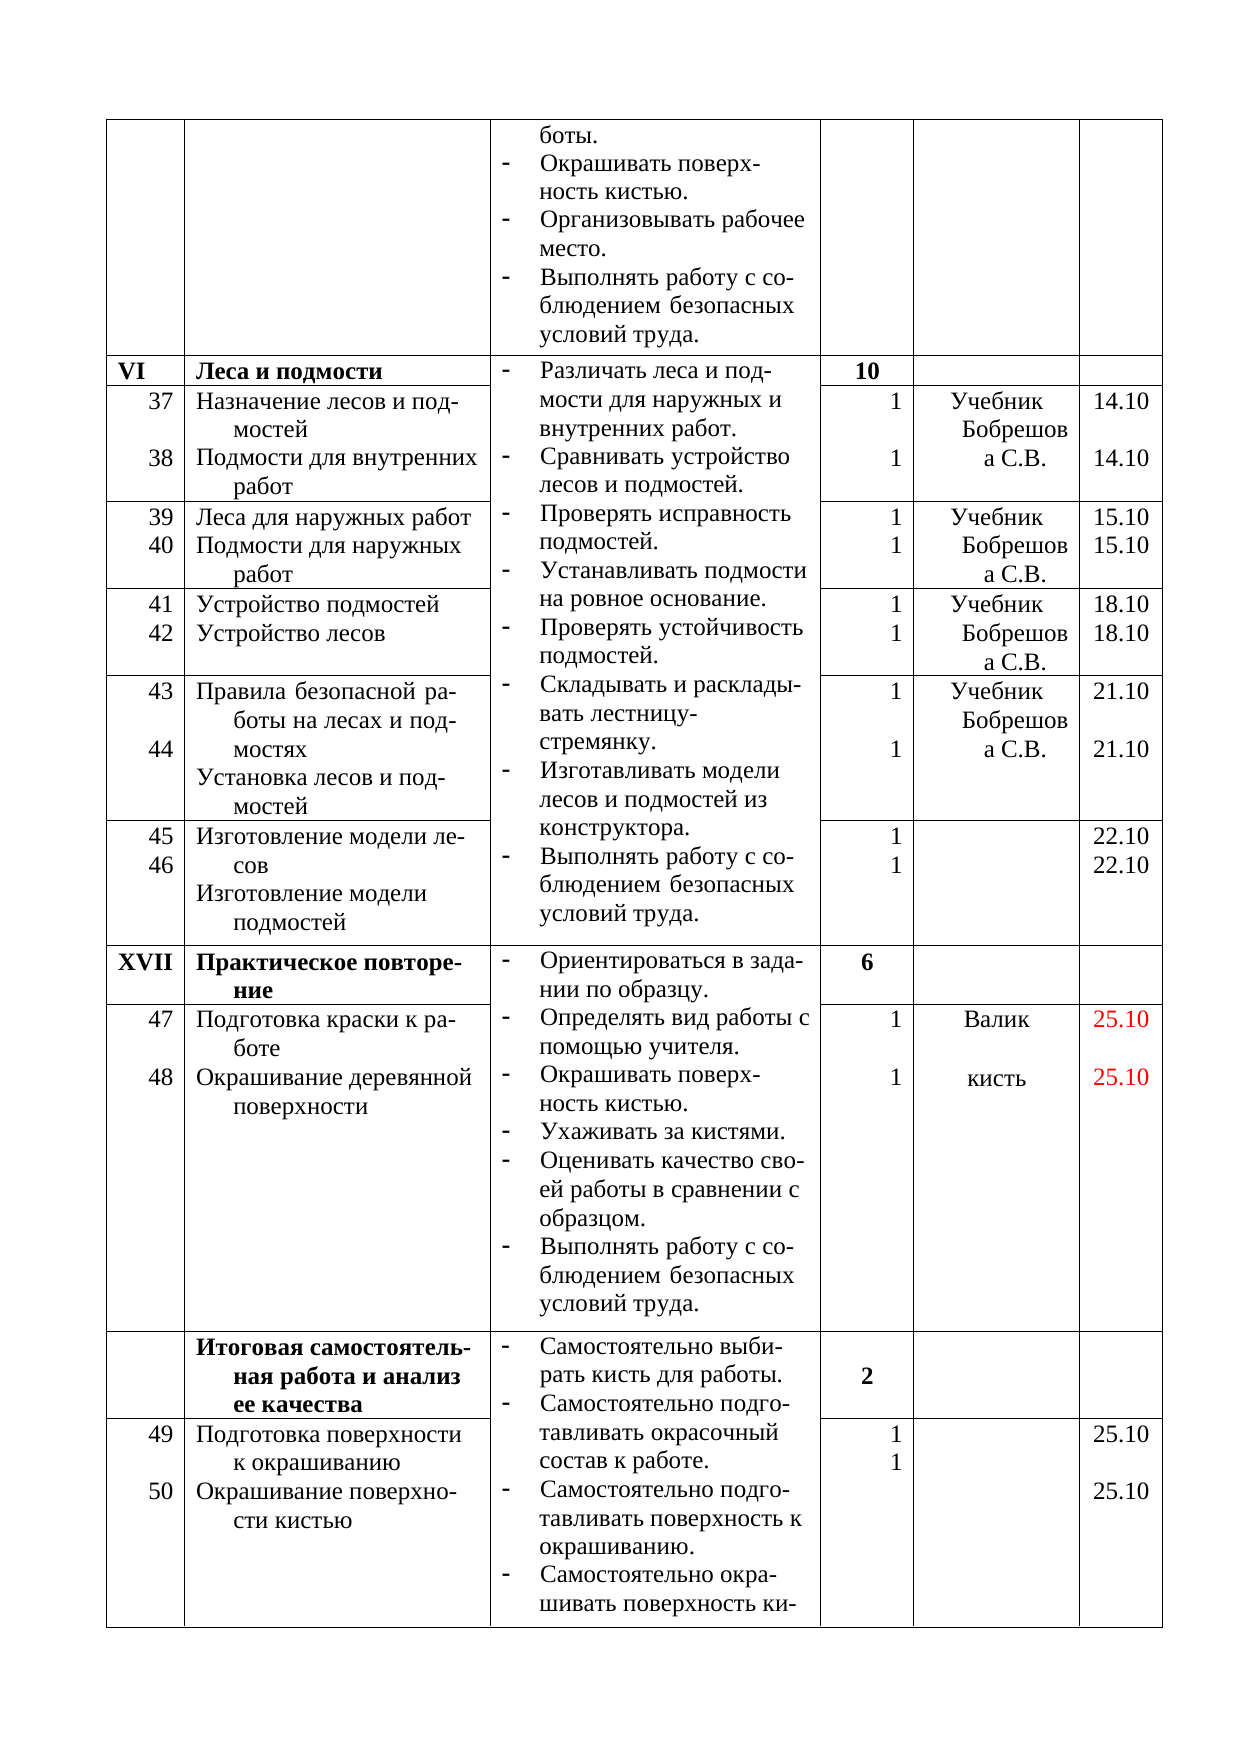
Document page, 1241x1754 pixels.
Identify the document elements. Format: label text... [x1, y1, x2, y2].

table_cell 25.10 25.10 [1080, 1005, 1162, 1331]
table_cell 15.10 15.10 [1080, 502, 1162, 588]
table_cell Учебник Бобрешов а С.В. [914, 589, 1079, 675]
table_cell 10 [821, 356, 913, 385]
table_cell [107, 1332, 184, 1418]
table_cell Подготовка краски к ра-боте Окрашивание деревянной поверхности [185, 1005, 490, 1331]
table_cell 1 1 [821, 386, 913, 501]
table_cell Леса и подмости [185, 356, 490, 385]
table_cell 45 46 [107, 821, 184, 945]
table_cell Изготовление модели ле-сов Изготовление модели подмостей [185, 821, 490, 945]
table_cell Устройство подмостей Устройство лесов [185, 589, 490, 675]
table_cell Учебник Бобрешов а С.В. [914, 676, 1079, 820]
table_cell Подготовка поверхности к окрашиванию Окрашивание поверхно-сти кистью [185, 1419, 490, 1626]
table_header [107, 120, 184, 355]
table_cell 1 1 [821, 1419, 913, 1626]
table_cell Различать леса и под-мости для наружных и внутренних работ. Сравнивать устройство лесов и подмостей. Проверять исправность подмостей. Устанавливать подмости на ровное основание. Проверять устойчивость подмостей. Складывать и расклады-вать лестницу-стремянку. Изготавливать модели лесов и подмостей из конструктора. Выполнять работу с со-блюдением безопасных условий труда. [491, 356, 820, 945]
table_cell Ориентироваться в зада-нии по образцу. Определять вид работы с помощью учителя. Окрашивать поверх-ность кистью. Ухаживать за кистями. Оценивать качество сво- ей работы в сравнении с образцом. Выполнять работу с со-блюдением безопасных условий труда. [491, 946, 820, 1331]
table_cell [1080, 1332, 1162, 1418]
table_cell Итоговая самостоятель-ная работа и анализ ее качества [185, 1332, 490, 1418]
table_cell Правила безопасной ра-боты на лесах и под-мостях Установка лесов и под-мостей [185, 676, 490, 820]
table_cell 43 44 [107, 676, 184, 820]
table_cell 14.10 14.10 [1080, 386, 1162, 501]
table_cell 18.10 18.10 [1080, 589, 1162, 675]
table_cell 37 38 [107, 386, 184, 501]
table_cell XVII [107, 946, 184, 1004]
table_cell 25.10 25.10 [1080, 1419, 1162, 1626]
table_header [185, 120, 490, 355]
table_cell 39 40 [107, 502, 184, 588]
table_cell [1080, 356, 1162, 385]
table_cell VI [107, 356, 184, 385]
table_cell 22.10 22.10 [1080, 821, 1162, 945]
table_cell Валик кисть [914, 1005, 1079, 1331]
table_header [914, 120, 1079, 355]
table_cell 1 1 [821, 589, 913, 675]
table_header [821, 120, 913, 355]
table_cell [914, 946, 1079, 1004]
table_header боты. Окрашивать поверх-ность кистью. Организовывать рабочее место. Выполнять работу с со-блюдением безопасных условий труда. [491, 120, 820, 355]
table_cell Назначение лесов и под-мостей Подмости для внутренних работ [185, 386, 490, 501]
table_cell [914, 821, 1079, 945]
table_cell [914, 356, 1079, 385]
table_cell 1 1 [821, 1005, 913, 1331]
table_cell 6 [821, 946, 913, 1004]
table_cell 21.10 21.10 [1080, 676, 1162, 820]
table_cell [1080, 946, 1162, 1004]
table_cell 1 1 [821, 502, 913, 588]
table_cell 2 [821, 1332, 913, 1418]
table_cell 47 48 [107, 1005, 184, 1331]
table_cell 41 42 [107, 589, 184, 675]
table_cell Учебник Бобрешов а С.В. [914, 386, 1079, 501]
table_cell [914, 1419, 1079, 1626]
table_cell 1 1 [821, 821, 913, 945]
table_cell Учебник Бобрешов а С.В. [914, 502, 1079, 588]
table_cell 1 1 [821, 676, 913, 820]
table_cell Самостоятельно выби-рать кисть для работы. Самостоятельно подго-тавливать окрасочный состав к работе. Самостоятельно подго-тавливать поверхность к окрашиванию. Самостоятельно окра-шивать поверхность ки- [491, 1332, 820, 1626]
table_cell Леса для наружных работ Подмости для наружных работ [185, 502, 490, 588]
table_cell 49 50 [107, 1419, 184, 1626]
table_cell Практическое повторе-ние [185, 946, 490, 1004]
table_cell [914, 1332, 1079, 1418]
table_header [1080, 120, 1162, 355]
